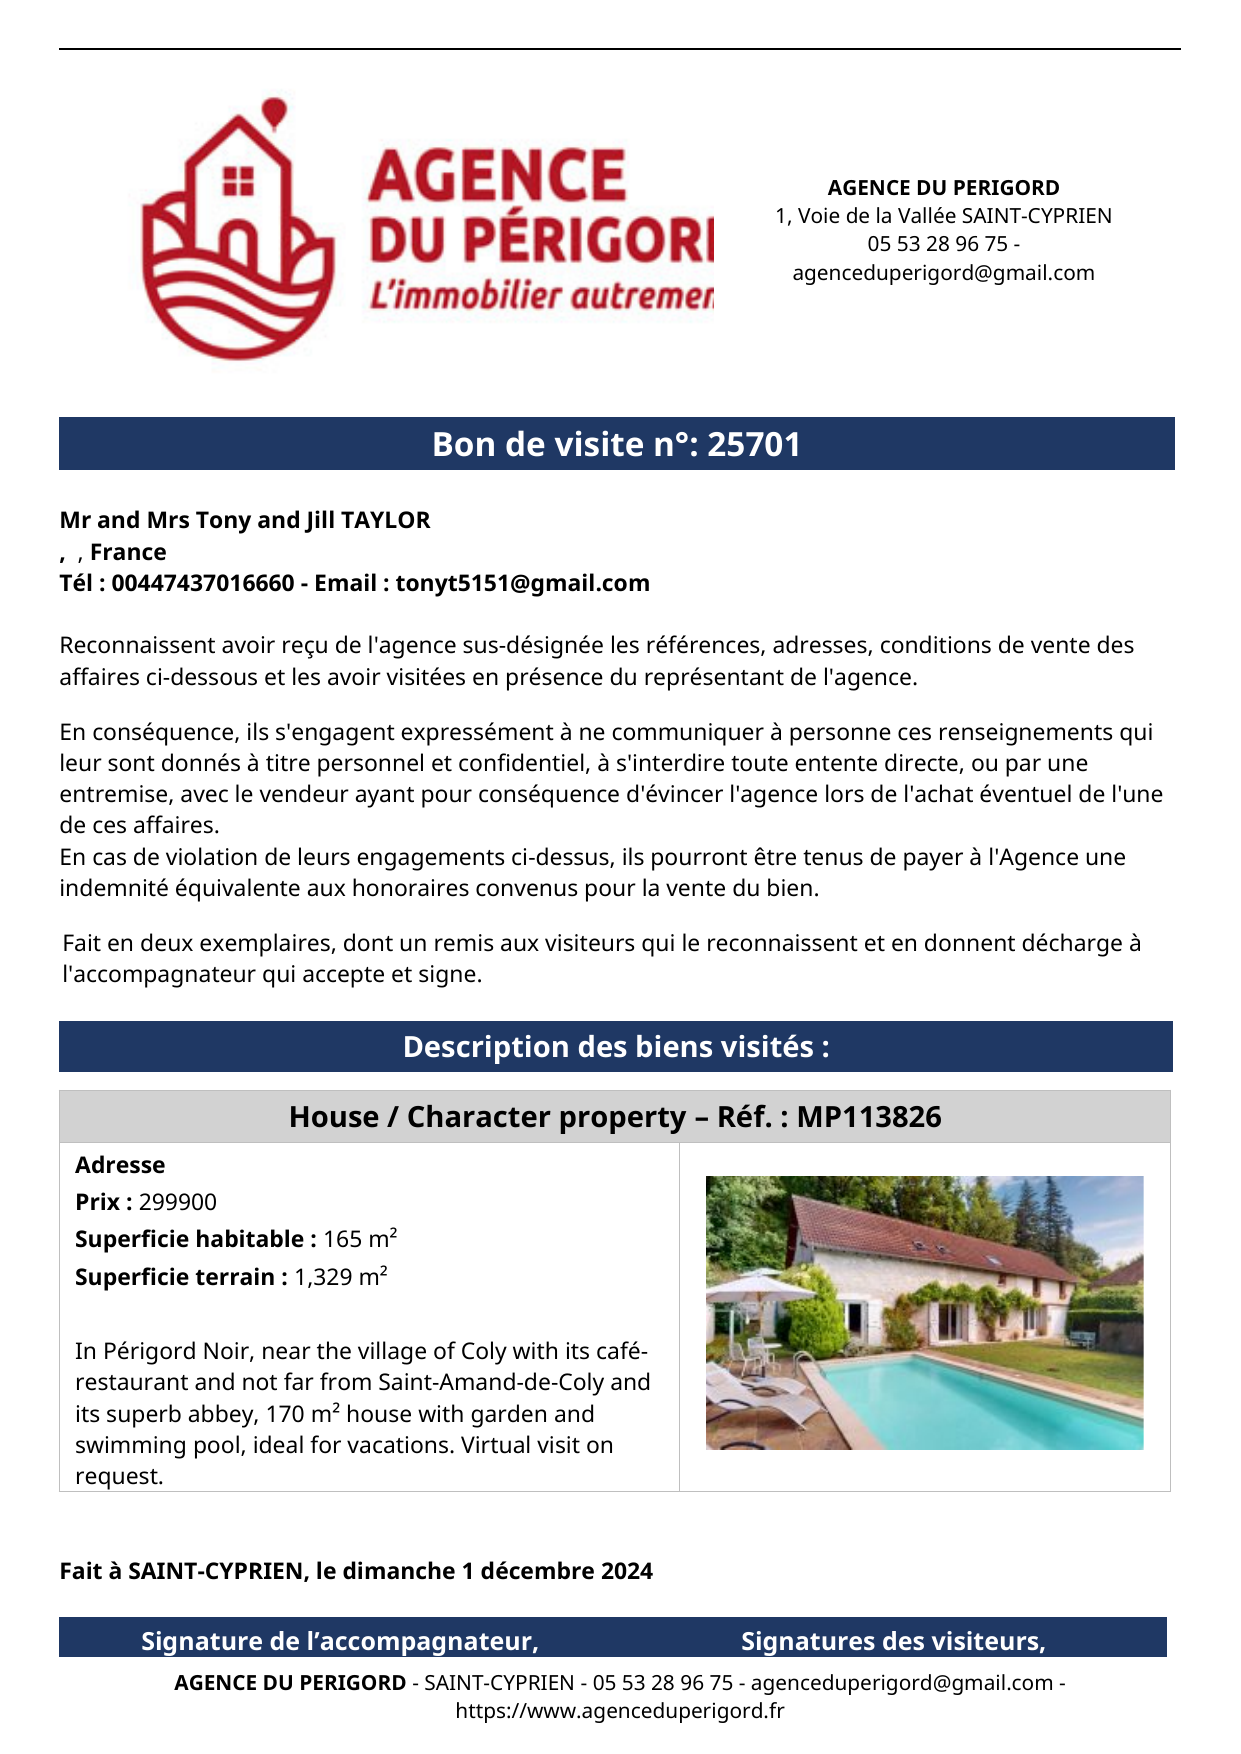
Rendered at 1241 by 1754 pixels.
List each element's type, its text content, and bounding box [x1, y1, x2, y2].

table_cell [680, 1143, 1170, 1491]
text En cas de violation de leurs engagements ci-dessus, ils pourront être tenus de payer à l'Agence une indemnité équivalente aux honoraires convenus pour la vente du bien. [59, 841, 1181, 927]
table_header Bon de visite n°: 25701 [59, 417, 1175, 470]
text , , France [59, 535, 1181, 567]
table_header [620, 1617, 1167, 1657]
text En conséquence, ils s'engagent expressément à ne communiquer à personne ces renseignements qui leur sont donnés à titre personnel et confidentiel, à s'interdire toute entente directe, ou par une entremise, avec le vendeur ayant pour conséquence d'évincer l'agence lors de l'achat éventuel de l'une de ces affaires. [59, 716, 1181, 841]
text Mr and Mrs Tony and Jill TAYLOR [59, 504, 1181, 535]
text Tél : 00447437016660 - Email : tonyt5151@gmail.com [59, 567, 1181, 598]
text Fait en deux exemplaires, dont un remis aux visiteurs qui le reconnaissent et en donnent décharge à l'accompagnateur qui accepte et signe. [62, 927, 1181, 989]
table_header Description des biens visités : [59, 1021, 1173, 1072]
picture [62, 73, 714, 386]
text Fait à SAINT-CYPRIEN, le dimanche 1 décembre 2024 [59, 1555, 1181, 1586]
text Reconnaissent avoir reçu de l'agence sus-désignée les références, adresses, conditions de vente des affaires ci-dessous et les avoir visitées en présence du représentant de l'agence. [59, 629, 1181, 716]
table_cell Adresse Prix : 299900 Superficie habitable : 165 m² Superficie terrain : 1,329 m² In Périgord Noir, near the village of Coly with its café-restaurant and not far from Saint-Amand-de-Coly and its superb abbey, 170 m² house with garden and swimming pool, ideal for vacations. Virtual visit on request. [60, 1143, 679, 1491]
table_header House / Character property – Réf. : MP113826 [60, 1091, 1170, 1142]
picture [706, 1176, 1144, 1450]
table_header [59, 1617, 620, 1657]
table_header AGENCE DU PERIGORD 1, Voie de la Vallée SAINT-CYPRIEN 05 53 28 96 75 - agenceduperigord@gmail.com [714, 73, 1173, 386]
